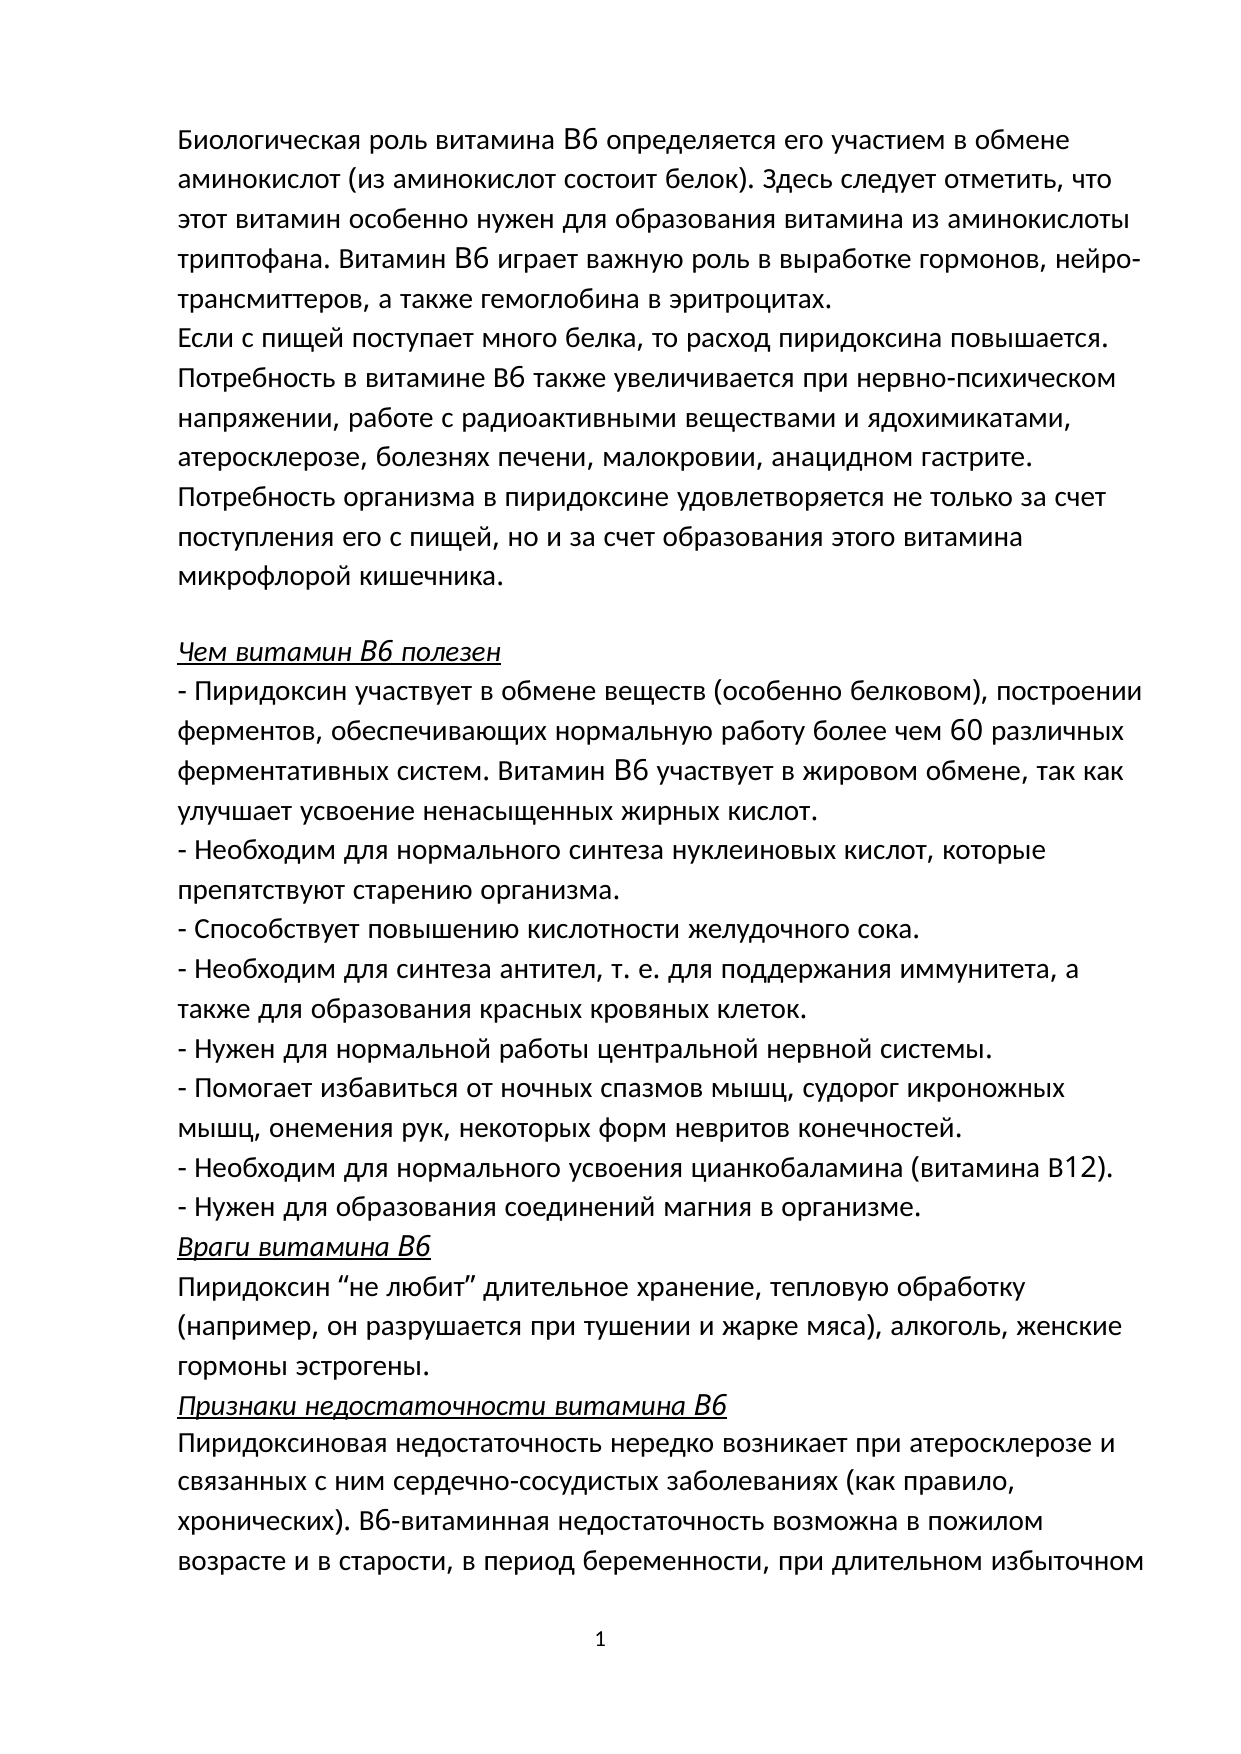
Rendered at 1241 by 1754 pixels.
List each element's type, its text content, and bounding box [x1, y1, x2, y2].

text - Необходим для синтеза антител, т. е. для поддержания иммунитета, а также для образования красных кровяных клеток. [177, 947, 1152, 1027]
text Враги витамина B6 [177, 1225, 1152, 1265]
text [177, 1424, 1152, 1578]
text - Нужен для образования соединений магния в организме. [177, 1186, 1152, 1225]
text - Необходим для нормального усвоения цианкобаламина (витамина В12). [177, 1146, 1152, 1186]
text Если с пищей поступает много белка, то расход пиридоксина повышается. Потребность в витамине В6 также увеличивается при нервно-психическом напряжении, работе с радиоактивными веществами и ядохимикатами, атеросклерозе, болезнях печени, малокровии, анацидном гастрите. Потребность организма в пиридоксине удовлетворяется не только за счет поступления его с пищей, но и за счет образования этого витамина микрофлорой кишечника. [177, 317, 1152, 594]
text - Пиридоксин участвует в обмене веществ (особенно белковом), построении ферментов, обеспечивающих нормальную работу более чем 60 различных ферментативных систем. Витамин B6 участвует в жировом обмене, так как улучшает усвоение ненасыщенных жирных кислот. [177, 670, 1152, 828]
text - Необходим для нормального синтеза нуклеиновых кислот, которые препятствуют старению организма. [177, 828, 1152, 908]
text Биологическая роль витамина B6 определяется его участием в обмене аминокислот (из аминокислот состоит белок). Здесь следует отметить, что этот витамин особенно нужен для образования витамина из аминокислоты триптофана. Витамин B6 играет важную роль в выработке гормонов, нейро-трансмиттеров, а также гемоглобина в эритроцитах. [177, 118, 1152, 317]
text Пиридоксин “не любит” длительное хранение, тепловую обработку (например, он разрушается при тушении и жарке мяса), алкоголь, женские гормоны эстрогены. [177, 1265, 1152, 1384]
text - Способствует повышению кислотности желудочного сока. [177, 908, 1152, 947]
text - Нужен для нормальной работы центральной нервной системы. [177, 1027, 1152, 1067]
text - Помогает избавиться от ночных спазмов мышц, судорог икроножных мышц, онемения рук, некоторых форм невритов конечностей. [177, 1067, 1152, 1146]
text Признаки недостаточности витамина B6 [177, 1384, 1152, 1424]
text Чем витамин B6 полезен [177, 630, 1152, 670]
